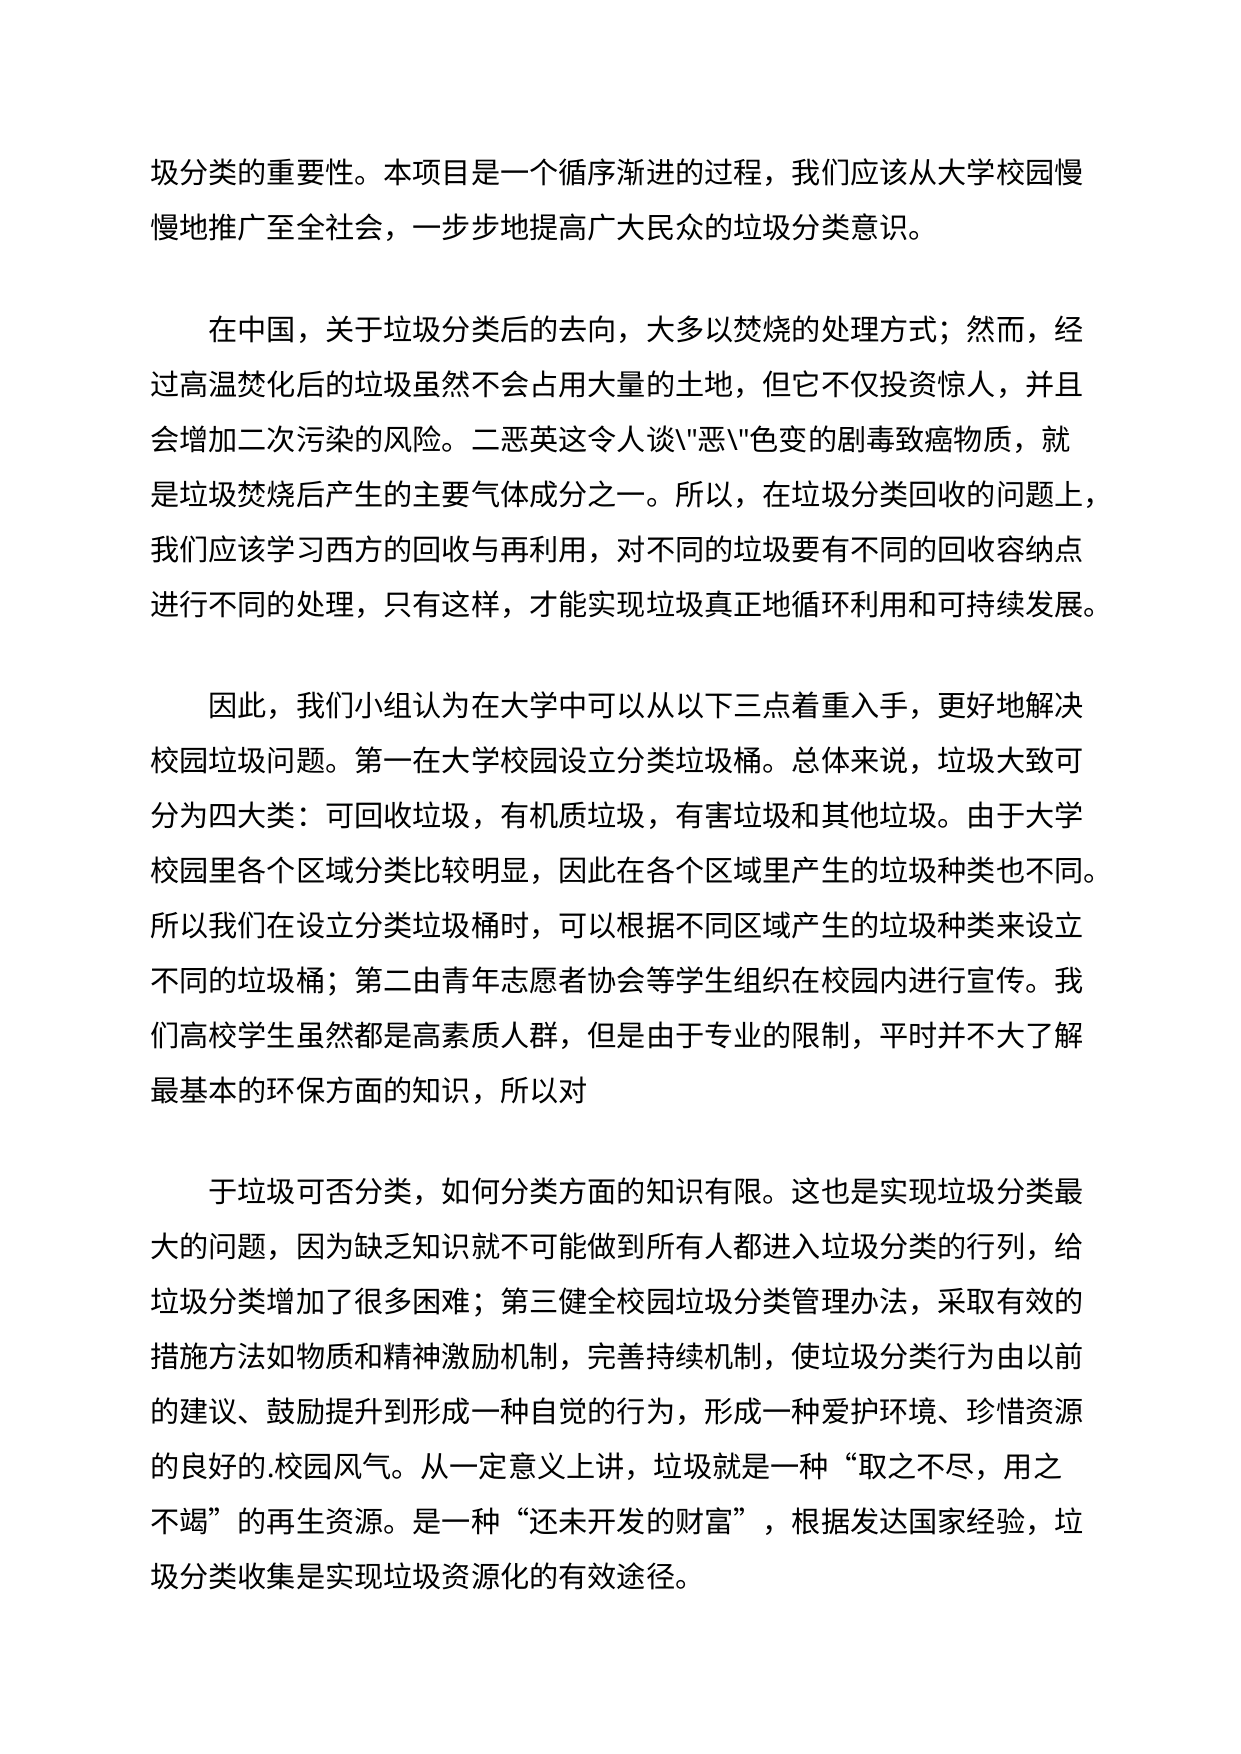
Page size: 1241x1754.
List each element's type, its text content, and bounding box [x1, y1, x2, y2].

text 在中国，关于垃圾分类后的去向，大多以焚烧的处理方式；然而，经过高温焚化后的垃圾虽然不会占用大量的土地，但它不仅投资惊人，并且会增加二次污染的风险。二恶英这令人谈\"恶\"色变的剧毒致癌物质，就是垃圾焚烧后产生的主要气体成分之一。所以，在垃圾分类回收的问题上，我们应该学习西方的回收与再利用，对不同的垃圾要有不同的回收容纳点进行不同的处理，只有这样，才能实现垃圾真正地循环利用和可持续发展。 [150, 307, 1090, 623]
text 因此，我们小组认为在大学中可以从以下三点着重入手，更好地解决校园垃圾问题。第一在大学校园设立分类垃圾桶。总体来说，垃圾大致可分为四大类：可回收垃圾，有机质垃圾，有害垃圾和其他垃圾。由于大学校园里各个区域分类比较明显，因此在各个区域里产生的垃圾种类也不同。所以我们在设立分类垃圾桶时，可以根据不同区域产生的垃圾种类来设立不同的垃圾桶；第二由青年志愿者协会等学生组织在校园内进行宣传。我们高校学生虽然都是高素质人群，但是由于专业的限制，平时并不大了解最基本的环保方面的知识，所以对 [150, 683, 1090, 1109]
text 于垃圾可否分类，如何分类方面的知识有限。这也是实现垃圾分类最大的问题，因为缺乏知识就不可能做到所有人都进入垃圾分类的行列，给垃圾分类增加了很多困难；第三健全校园垃圾分类管理办法，采取有效的措施方法如物质和精神激励机制，完善持续机制，使垃圾分类行为由以前的建议、鼓励提升到形成一种自觉的行为，形成一种爱护环境、珍惜资源的良好的.校园风气。从一定意义上讲，垃圾就是一种“取之不尽，用之不竭”的再生资源。是一种“还未开发的财富”，根据发达国家经验，垃圾分类收集是实现垃圾资源化的有效途径。 [150, 1169, 1090, 1596]
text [150, 150, 1090, 247]
